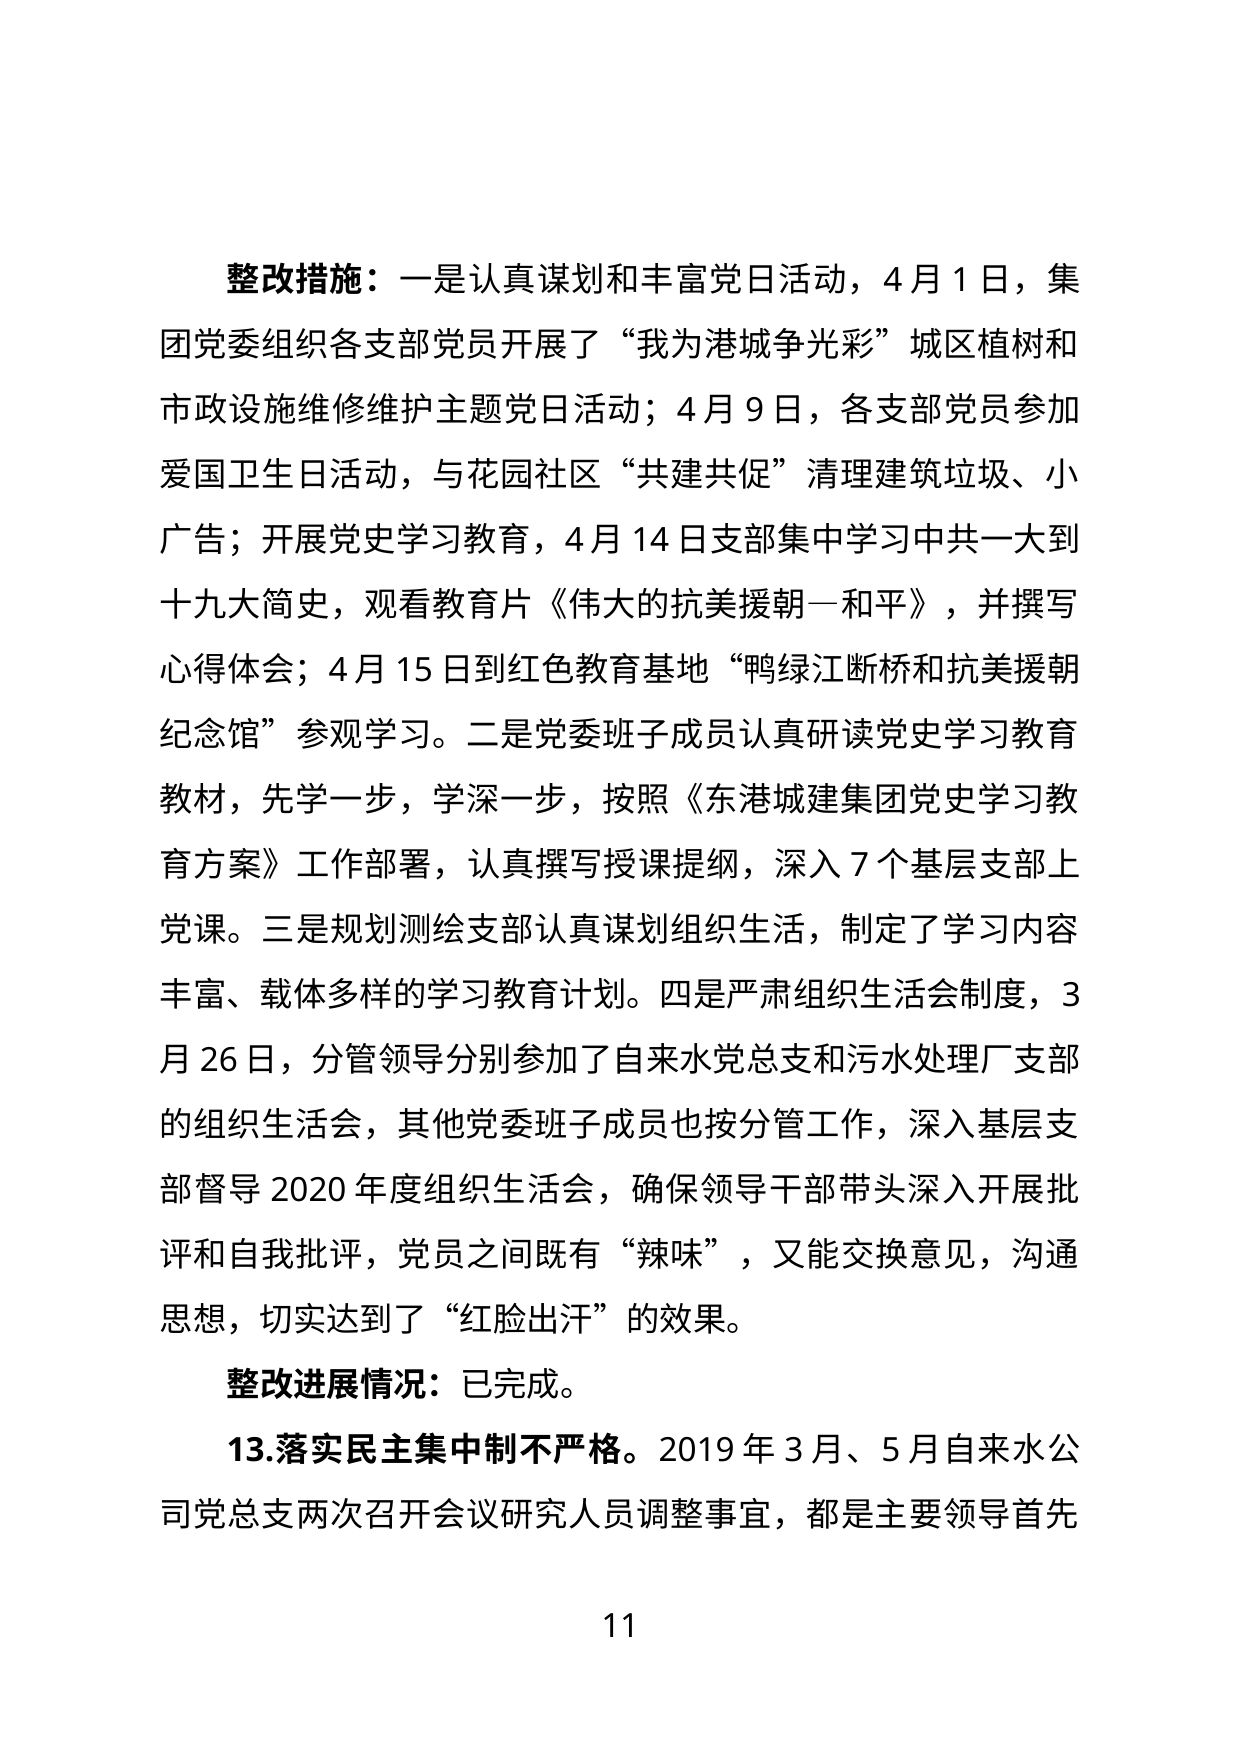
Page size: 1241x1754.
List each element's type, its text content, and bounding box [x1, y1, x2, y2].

text 整改进展情况：已完成。 [159, 1350, 1081, 1415]
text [159, 1415, 1081, 1545]
text 整改措施：一是认真谋划和丰富党日活动，4月1日，集团党委组织各支部党员开展了“我为港城争光彩”城区植树和市政设施维修维护主题党日活动；4月9日，各支部党员参加爱国卫生日活动，与花园社区“共建共促”清理建筑垃圾、小广告；开展党史学习教育，4月14日支部集中学习中共一大到十九大简史，观看教育片《伟大的抗美援朝—和平》，并撰写心得体会；4月15日到红色教育基地“鸭绿江断桥和抗美援朝纪念馆”参观学习。二是党委班子成员认真研读党史学习教育教材，先学一步，学深一步，按照《东港城建集团党史学习教育方案》工作部署，认真撰写授课提纲，深入7个基层支部上党课。三是规划测绘支部认真谋划组织生活，制定了学习内容丰富、载体多样的学习教育计划。四是严肃组织生活会制度，3月26日，分管领导分别参加了自来水党总支和污水处理厂支部的组织生活会，其他党委班子成员也按分管工作，深入基层支部督导2020年度组织生活会，确保领导干部带头深入开展批评和自我批评，党员之间既有“辣味”，又能交换意见，沟通思想，切实达到了“红脸出汗”的效果。 [159, 245, 1081, 1350]
